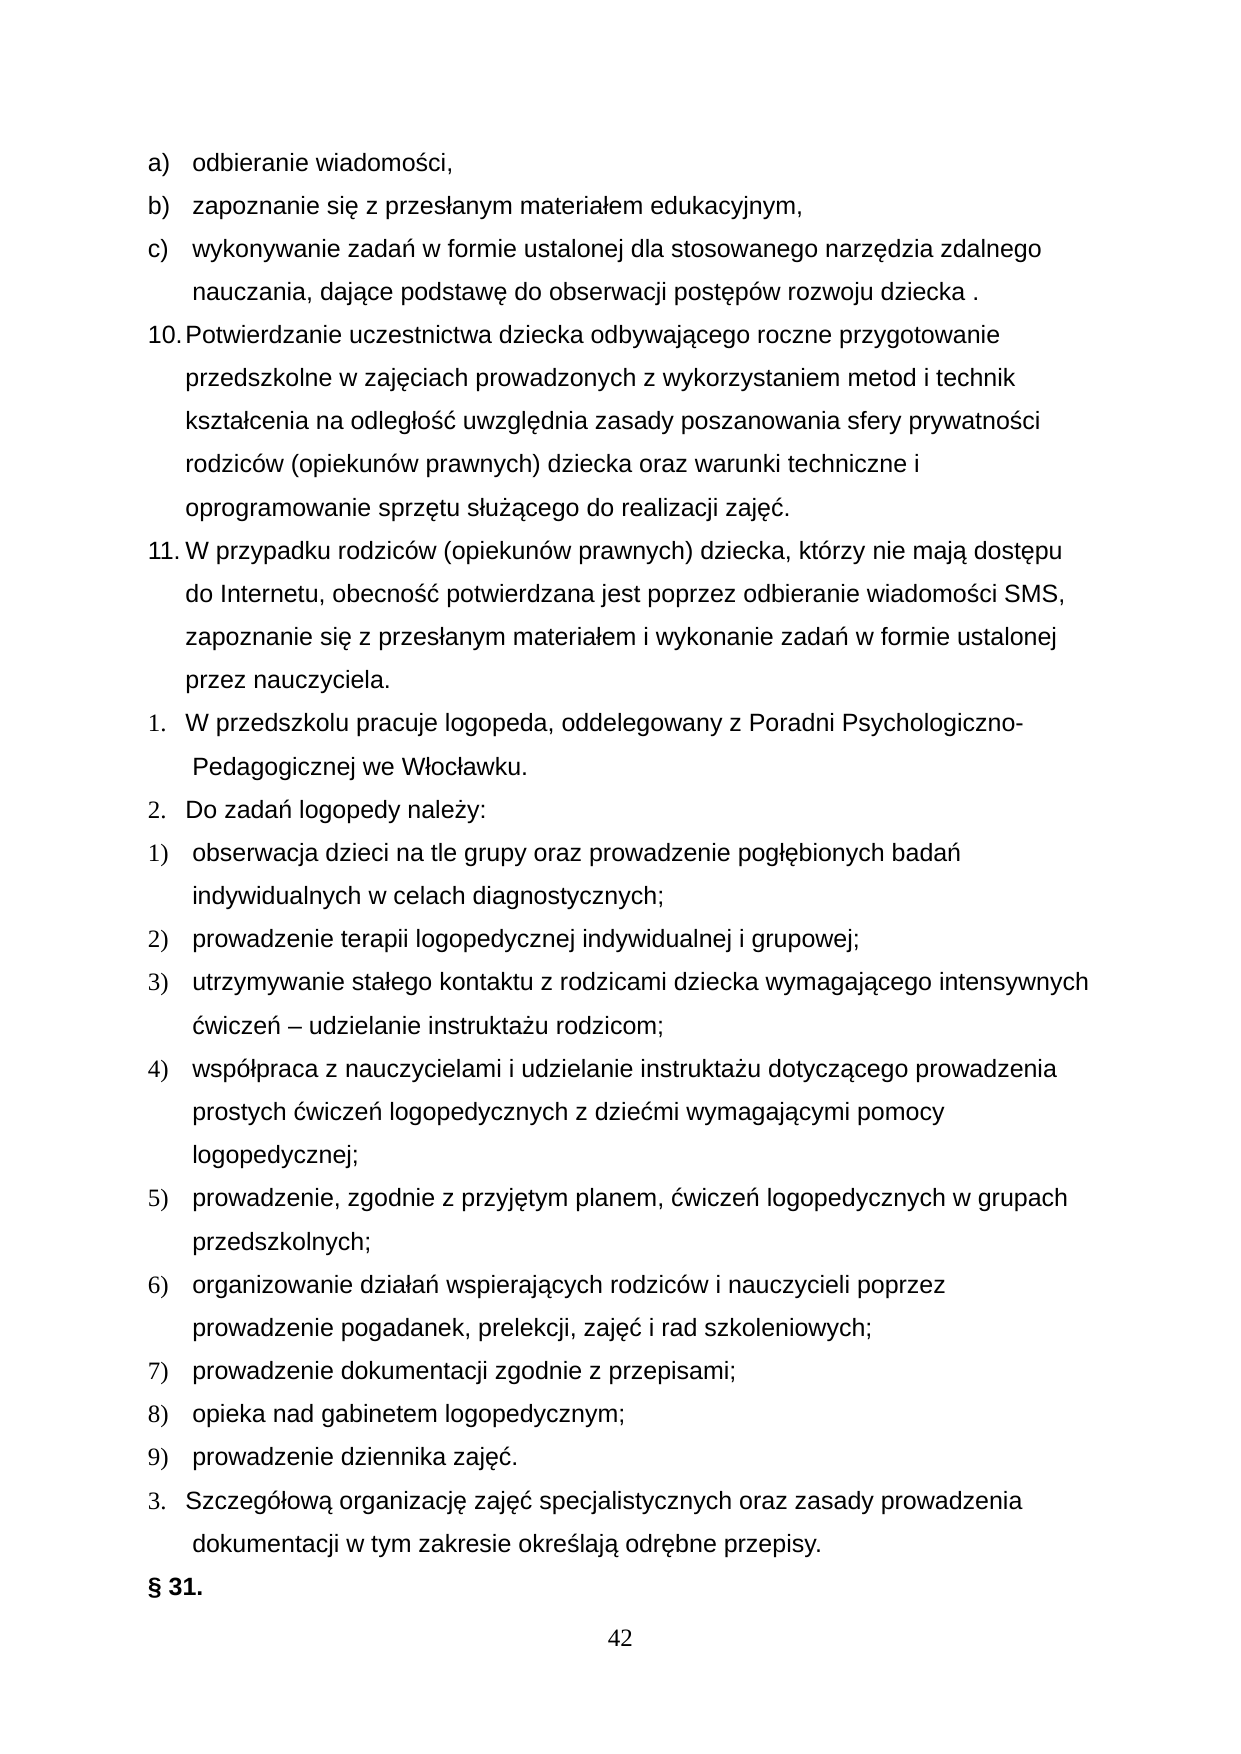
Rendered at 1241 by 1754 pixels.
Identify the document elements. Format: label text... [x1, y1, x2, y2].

list odbieranie wiadomości, [148, 148, 1093, 176]
list prowadzenie dziennika zajęć. [148, 1442, 1093, 1471]
list utrzymywanie stałego kontaktu z rodzicami dziecka wymagającego intensywnych ćwiczeń – udzielanie instruktażu rodzicom; [148, 967, 1093, 1039]
list Szczegółową organizację zajęć specjalistycznych oraz zasady prowadzenia dokumentacji w tym zakresie określają odrębne przepisy. [148, 1486, 1093, 1558]
list obserwacja dzieci na tle grupy oraz prowadzenie pogłębionych badań indywidualnych w celach diagnostycznych; [148, 838, 1093, 910]
list opieka nad gabinetem logopedycznym; [148, 1399, 1093, 1428]
list W przypadku rodziców (opiekunów prawnych) dziecka, którzy nie mają dostępu do Internetu, obecność potwierdzana jest poprzez odbieranie wiadomości SMS, zapoznanie się z przesłanym materiałem i wykonanie zadań w formie ustalonej przez nauczyciela. [148, 536, 1093, 694]
list W przedszkolu pracuje logopeda, oddelegowany z Poradni Psychologiczno-Pedagogicznej we Włocławku. [148, 708, 1093, 780]
list prowadzenie dokumentacji zgodnie z przepisami; [148, 1356, 1093, 1385]
list organizowanie działań wspierających rodziców i nauczycieli poprzez prowadzenie pogadanek, prelekcji, zajęć i rad szkoleniowych; [148, 1269, 1093, 1342]
list prowadzenie terapii logopedycznej indywidualnej i grupowej; [148, 924, 1093, 953]
list wykonywanie zadań w formie ustalonej dla stosowanego narzędzia zdalnego nauczania, dające podstawę do obserwacji postępów rozwoju dziecka . [148, 234, 1093, 306]
list Do zadań logopedy należy: [148, 794, 1093, 823]
list współpraca z nauczycielami i udzielanie instruktażu dotyczącego prowadzenia prostych ćwiczeń logopedycznych z dziećmi wymagającymi pomocy logopedycznej; [148, 1054, 1093, 1169]
list zapoznanie się z przesłanym materiałem edukacyjnym, [148, 191, 1093, 219]
text § 31. [148, 1572, 1093, 1601]
list Potwierdzanie uczestnictwa dziecka odbywającego roczne przygotowanie przedszkolne w zajęciach prowadzonych z wykorzystaniem metod i technik kształcenia na odległość uwzględnia zasady poszanowania sfery prywatności rodziców (opiekunów prawnych) dziecka oraz warunki techniczne i oprogramowanie sprzętu służącego do realizacji zajęć. [148, 320, 1093, 521]
list prowadzenie, zgodnie z przyjętym planem, ćwiczeń logopedycznych w grupach przedszkolnych; [148, 1183, 1093, 1255]
